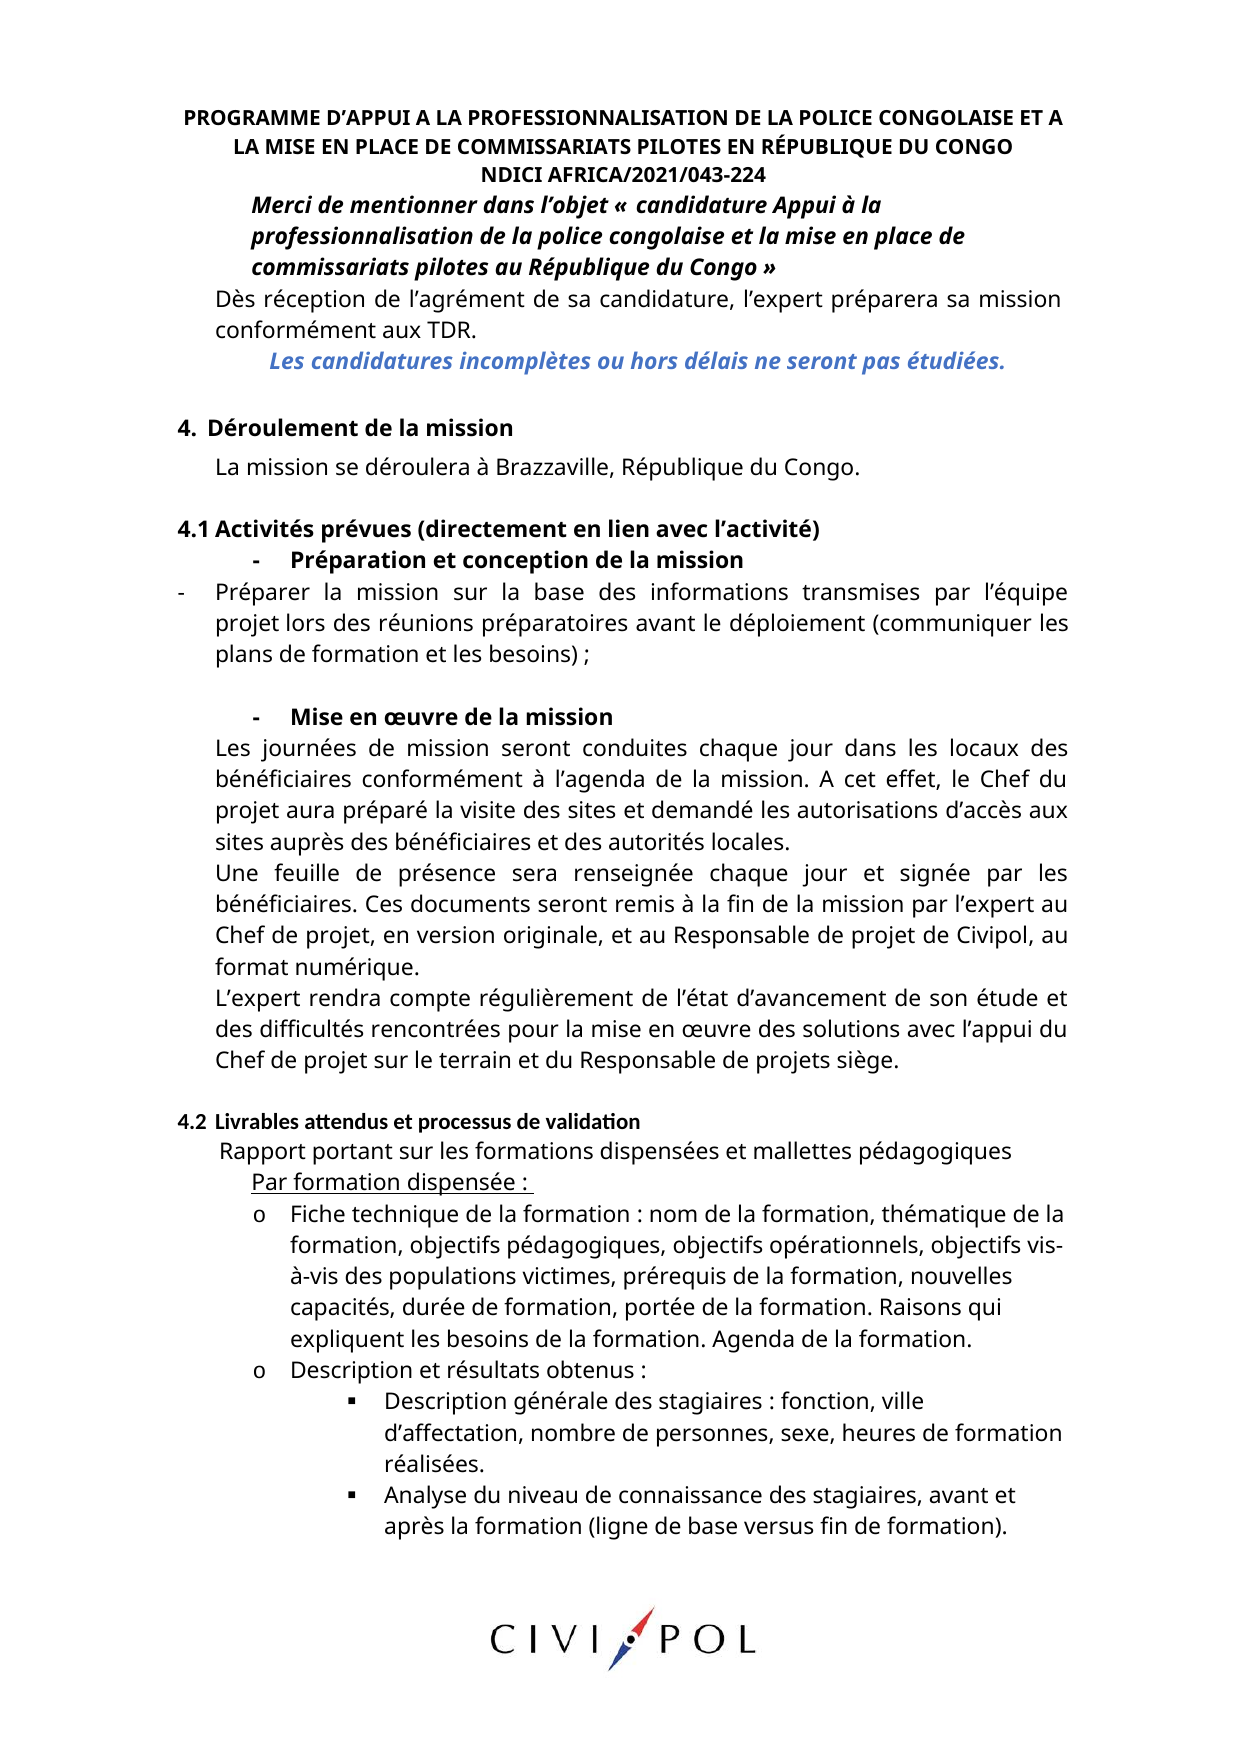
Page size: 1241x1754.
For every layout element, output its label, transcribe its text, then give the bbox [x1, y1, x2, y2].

picture [463, 1584, 783, 1681]
list Livrables attendus et processus de validation [177, 1107, 1069, 1135]
subtitle Déroulement de la mission [177, 412, 1063, 443]
text Par formation dispensée : [177, 1166, 1069, 1197]
list Fiche technique de la formation : nom de la formation, thématique de la formation, objectifs pédagogiques, objectifs opérationnels, objectifs vis-à-vis des populations victimes, prérequis de la formation, nouvelles capacités, durée de formation, portée de la formation. Raisons qui expliquent les besoins de la formation. Agenda de la formation. [252, 1197, 1069, 1354]
list Les journées de mission seront conduites chaque jour dans les locaux des bénéficiaires conformément à l’agenda de la mission. A cet effet, le Chef du projet aura préparé la visite des sites et demandé les autorisations d’accès aux sites auprès des bénéficiaires et des autorités locales. [215, 732, 1069, 857]
text Merci de mentionner dans l’objet « candidature Appui à la professionnalisation de la police congolaise et la mise en place de commissariats pilotes au République du Congo » [251, 189, 1069, 282]
text Les candidatures incomplètes ou hors délais ne seront pas étudiées. [215, 345, 1063, 376]
text Rapport portant sur les formations dispensées et mallettes pédagogiques [177, 1135, 1069, 1166]
list L’expert rendra compte régulièrement de l’état d’avancement de son étude et des difficultés rencontrées pour la mise en œuvre des solutions avec l’appui du Chef de projet sur le terrain et du Responsable de projets siège. [215, 982, 1069, 1076]
list Description et résultats obtenus : [252, 1354, 1069, 1385]
list Mise en œuvre de la mission [252, 701, 1069, 732]
text La mission se déroulera à Brazzaville, République du Congo. [215, 451, 1069, 482]
list Préparation et conception de la mission [252, 544, 1069, 576]
list Préparer la mission sur la base des informations transmises par l’équipe projet lors des réunions préparatoires avant le déploiement (communiquer les plans de formation et les besoins) ; [177, 576, 1069, 669]
list Analyse du niveau de connaissance des stagiaires, avant et après la formation (ligne de base versus fin de formation). [346, 1479, 1069, 1541]
text Dès réception de l’agrément de sa candidature, l’expert préparera sa mission conformément aux TDR. [215, 282, 1063, 345]
list Description générale des stagiaires : fonction, ville d’affectation, nombre de personnes, sexe, heures de formation réalisées. [346, 1385, 1069, 1479]
list Une feuille de présence sera renseignée chaque jour et signée par les bénéficiaires. Ces documents seront remis à la fin de la mission par l’expert au Chef de projet, en version originale, et au Responsable de projet de Civipol, au format numérique. [215, 857, 1069, 982]
list Activités prévues (directement en lien avec l’activité) [177, 513, 1069, 544]
